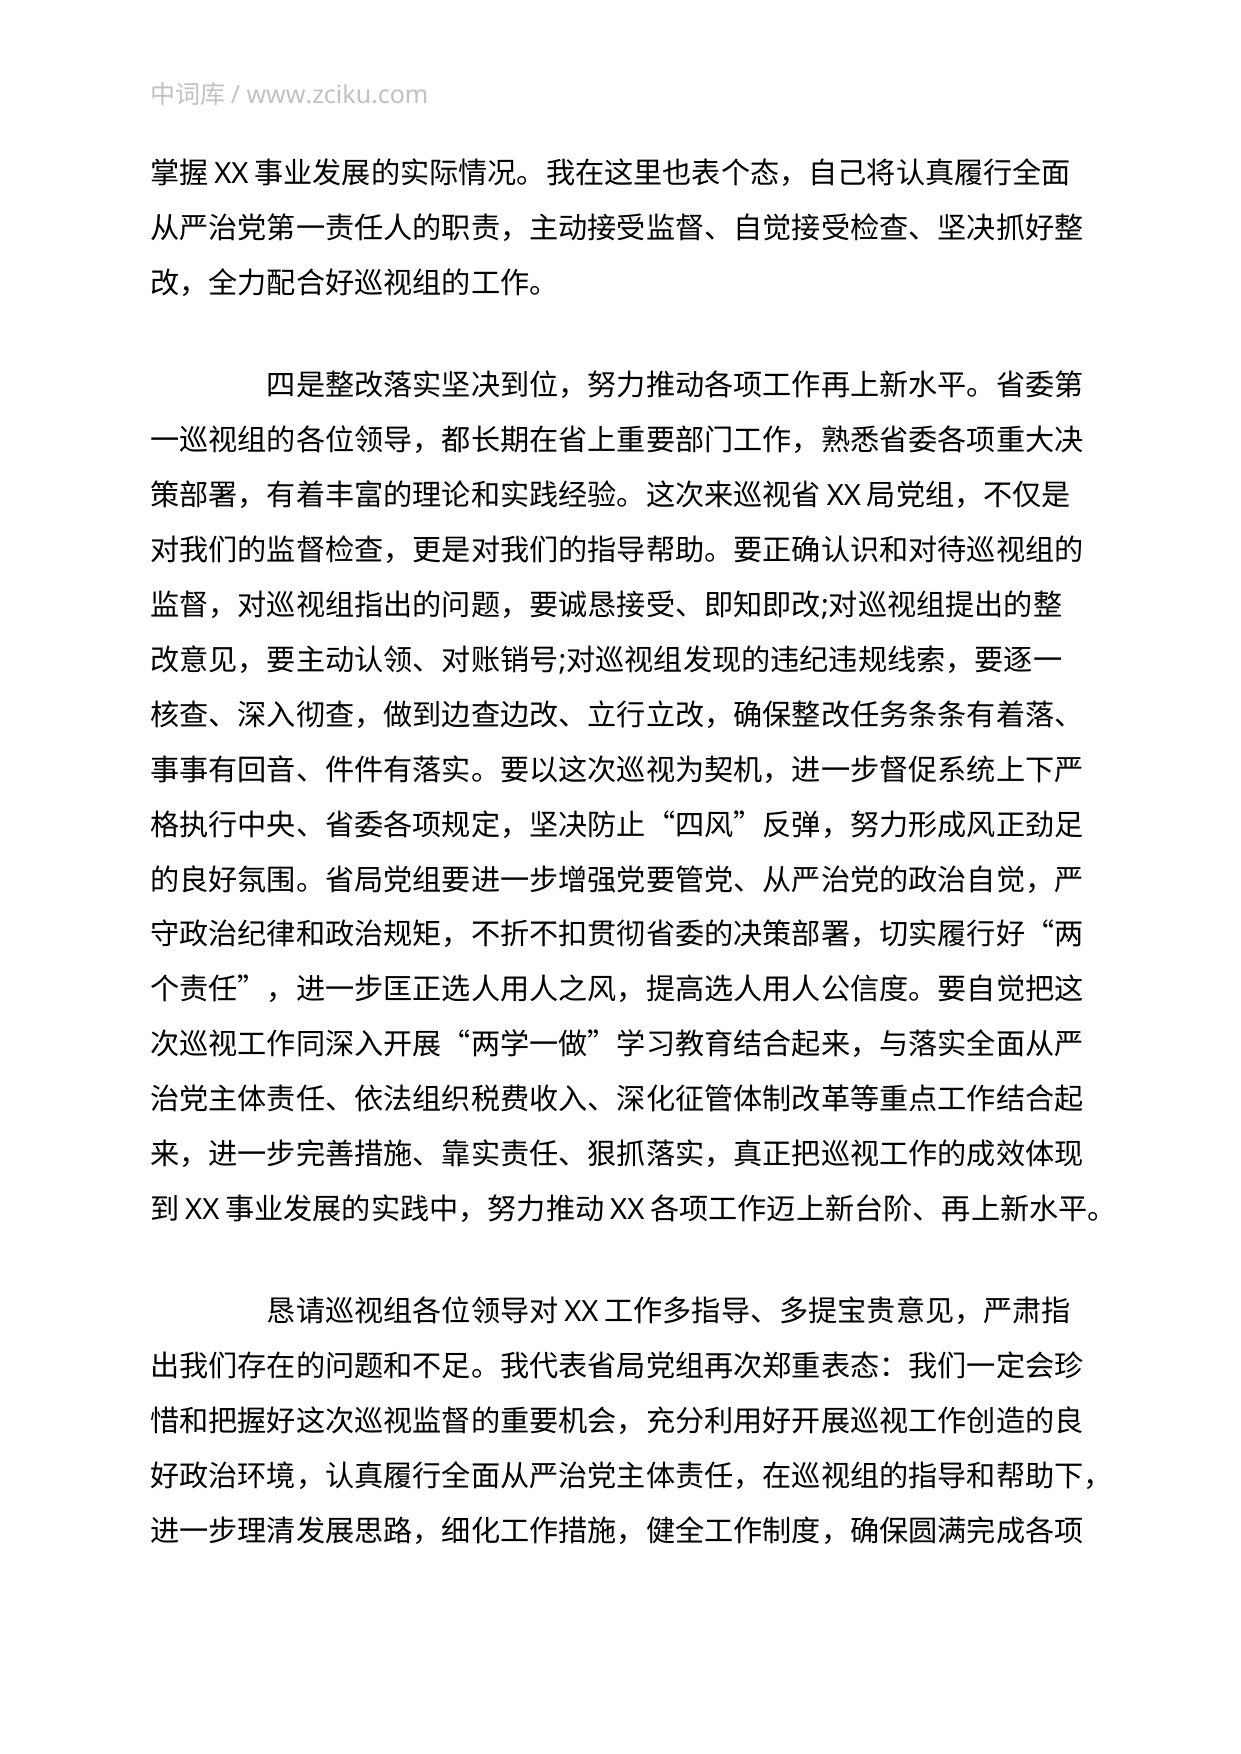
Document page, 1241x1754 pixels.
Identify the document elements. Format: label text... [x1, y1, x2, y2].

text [150, 1287, 1090, 1549]
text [150, 150, 1090, 302]
text 四是整改落实坚决到位，努力推动各项工作再上新水平。省委第一巡视组的各位领导，都长期在省上重要部门工作，熟悉省委各项重大决策部署，有着丰富的理论和实践经验。这次来巡视省XX局党组，不仅是对我们的监督检查，更是对我们的指导帮助。要正确认识和对待巡视组的监督，对巡视组指出的问题，要诚恳接受、即知即改;对巡视组提出的整改意见，要主动认领、对账销号;对巡视组发现的违纪违规线索，要逐一核查、深入彻查，做到边查边改、立行立改，确保整改任务条条有着落、事事有回音、件件有落实。要以这次巡视为契机，进一步督促系统上下严格执行中央、省委各项规定，坚决防止“四风”反弹，努力形成风正劲足的良好氛围。省局党组要进一步增强党要管党、从严治党的政治自觉，严守政治纪律和政治规矩，不折不扣贯彻省委的决策部署，切实履行好“两个责任”，进一步匡正选人用人之风，提高选人用人公信度。要自觉把这次巡视工作同深入开展“两学一做”学习教育结合起来，与落实全面从严治党主体责任、依法组织税费收入、深化征管体制改革等重点工作结合起来，进一步完善措施、靠实责任、狠抓落实，真正把巡视工作的成效体现到XX事业发展的实践中，努力推动XX各项工作迈上新台阶、再上新水平。 [150, 362, 1090, 1228]
